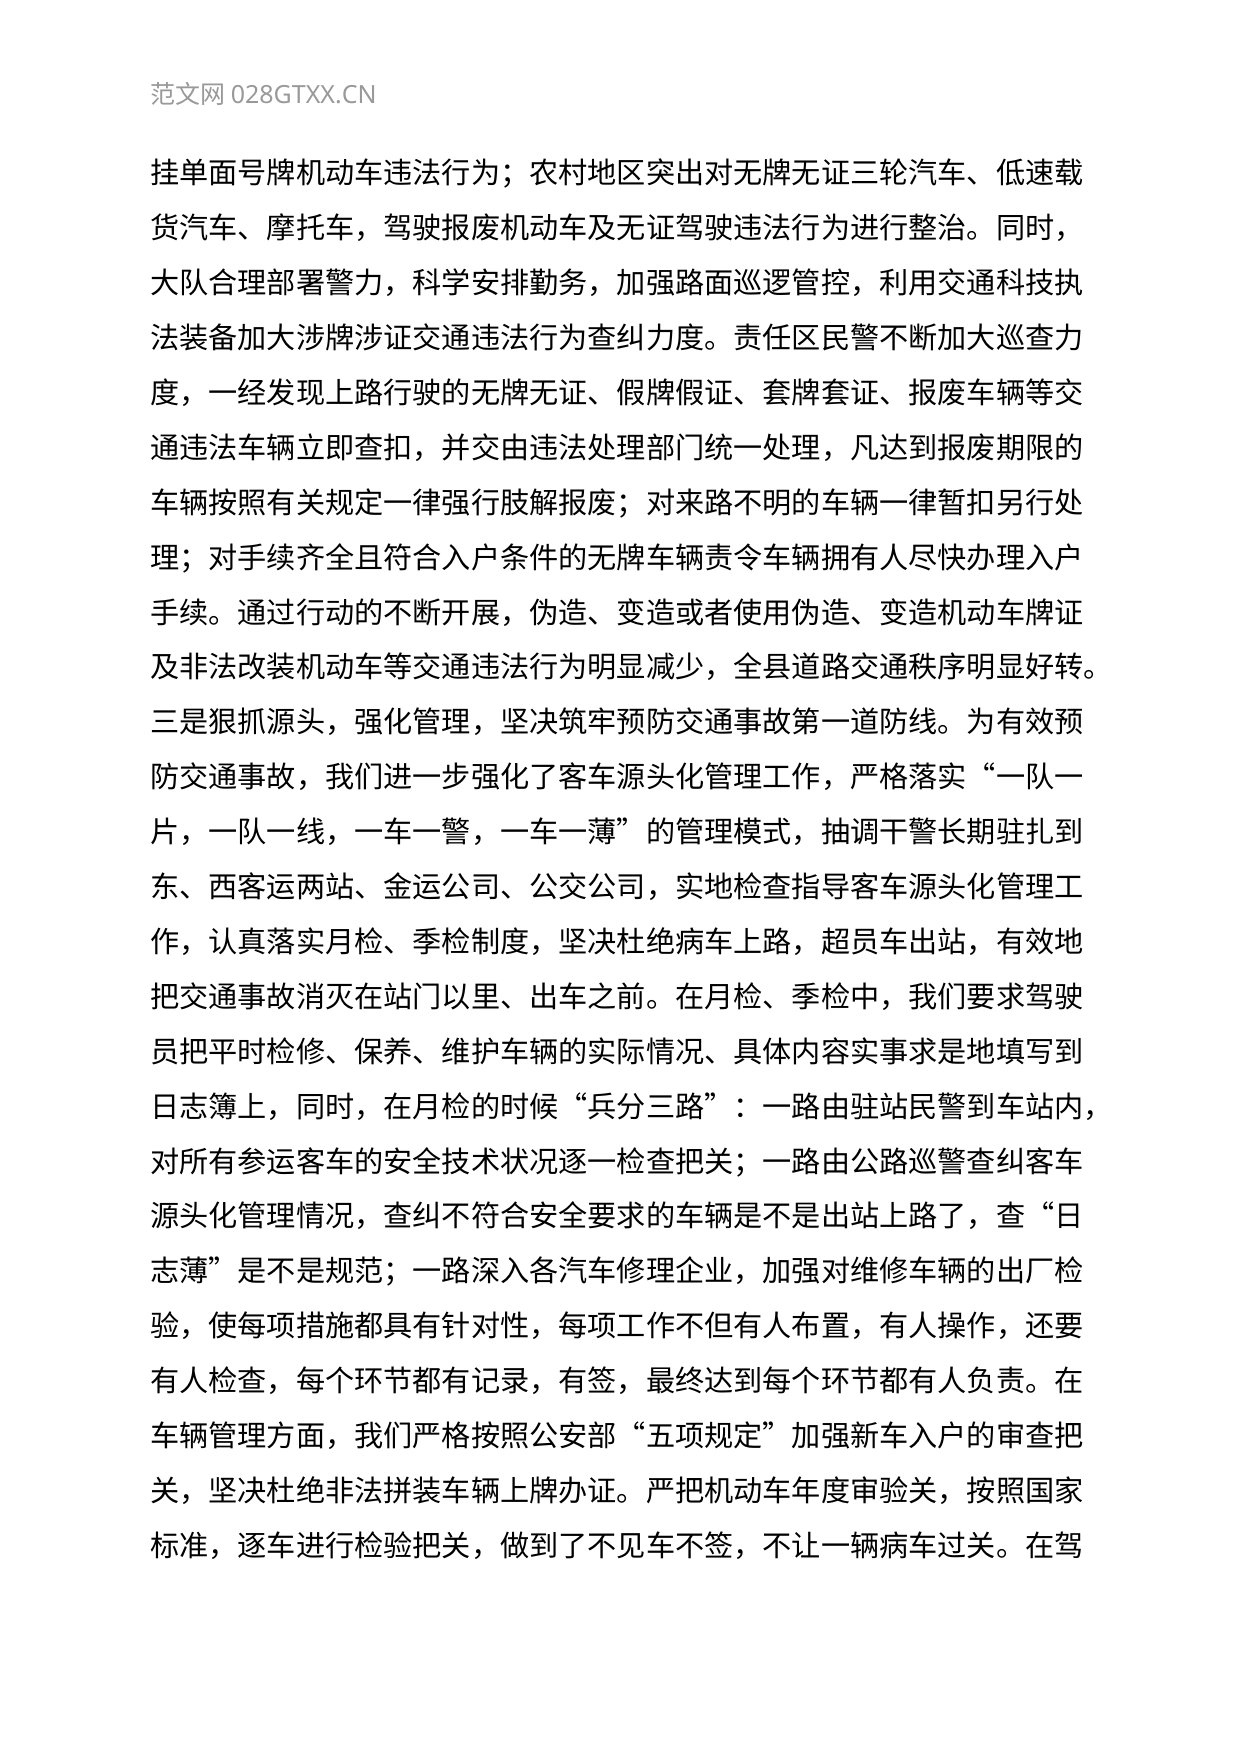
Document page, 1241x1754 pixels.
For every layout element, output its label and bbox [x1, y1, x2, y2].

text [150, 150, 1090, 1565]
